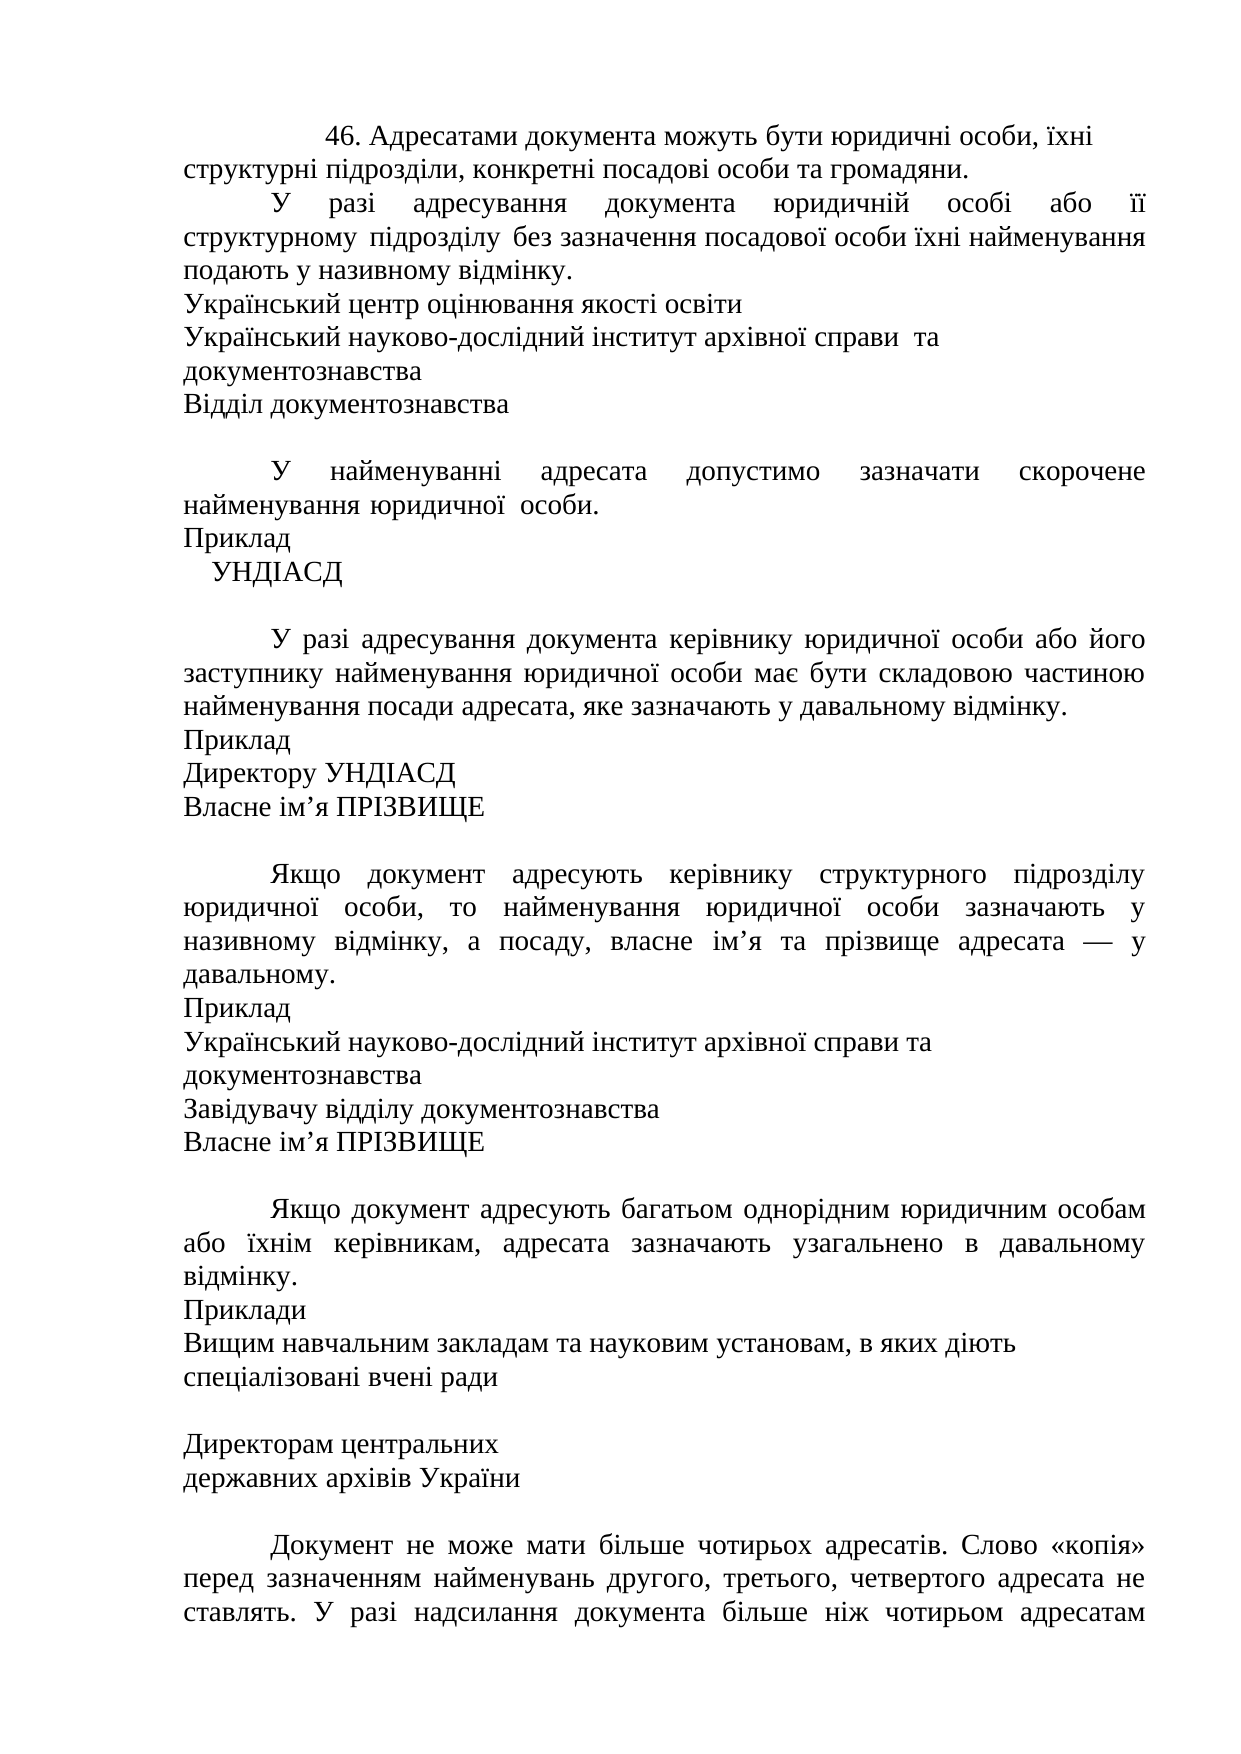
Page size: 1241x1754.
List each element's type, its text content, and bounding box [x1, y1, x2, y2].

text Приклади [183, 1292, 1146, 1326]
text Приклад [183, 521, 1146, 554]
list Український центр оцінювання якості освіти [183, 286, 1146, 319]
text Директору УНДІАСД [183, 755, 1146, 789]
text У найменуванні адресата допустимо зазначати скорочене найменування юридичної особи. [183, 453, 1146, 521]
list Відділ документознавства [183, 386, 1146, 420]
text У разі адресування документа керівнику юридичної особи або його заступнику найменування юридичної особи має бути складовою частиною найменування посади адресата, яке зазначають у давальному відмінку. [183, 621, 1146, 722]
text Приклад [183, 722, 1146, 755]
text Завідувачу відділу документознавства [183, 1091, 1146, 1124]
text У разі адресування документа юридичній особі або її структурному підрозділу без зазначення посадової особи їхні найменування подають у називному відмінку. [183, 185, 1146, 286]
text державних архівів України [183, 1460, 1146, 1493]
text Український науково-дослідний інститут архівної справи та документознавства [183, 1024, 1146, 1091]
text Власне ім’я ПРІЗВИЩЕ [183, 789, 1146, 822]
text Директорам центральних [183, 1426, 1146, 1460]
text Приклад [183, 990, 1146, 1024]
text Якщо документ адресують керівнику структурного підрозділу юридичної особи, то найменування юридичної особи зазначають у називному відмінку, а посаду, власне ім’я та прізвище адресата — у давальному. [183, 856, 1146, 990]
text Вищим навчальним закладам та науковим установам, в яких діють спеціалізовані вчені ради [183, 1326, 1146, 1393]
text Якщо документ адресують багатьом однорідним юридичним особам або їхнім керівникам, адресата зазначають узагальнено в давальному відмінку. [183, 1191, 1146, 1292]
list 46. Адресатами документа можуть бути юридичні особи, їхні структурні підрозділи, конкретні посадові особи та громадяни. [183, 118, 1146, 185]
list Український науково-дослідний інститут архівної справи та документознавства [183, 319, 1146, 386]
text УНДІАСД [183, 554, 1146, 588]
text Власне ім’я ПРІЗВИЩЕ [183, 1124, 1146, 1158]
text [183, 1527, 1146, 1627]
